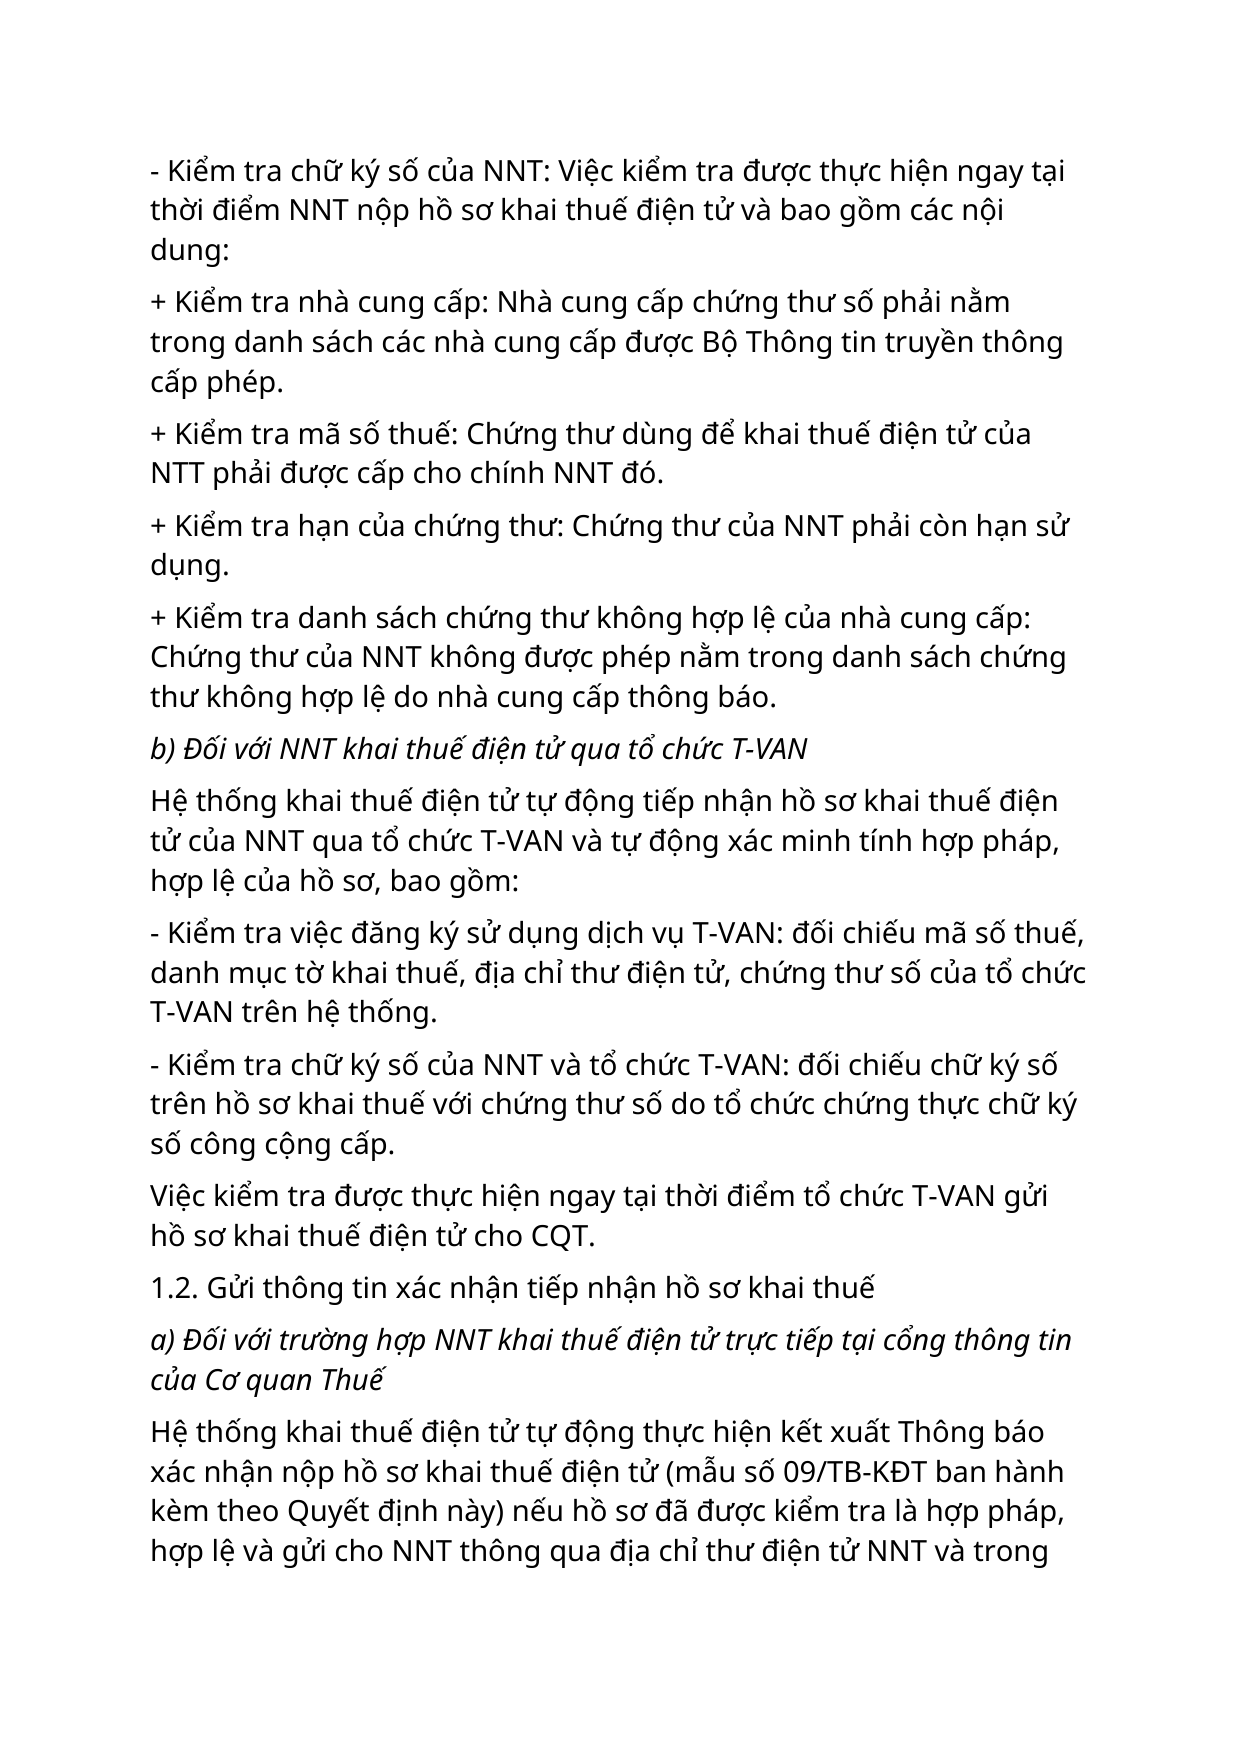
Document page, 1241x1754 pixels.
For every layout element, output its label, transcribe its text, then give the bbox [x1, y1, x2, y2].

text + Kiểm tra mã số thuế: Chứng thư dùng để khai thuế điện tử của NTT phải được cấp cho chính NNT đó. [150, 413, 1090, 492]
text - Kiểm tra chữ ký số của NNT: Việc kiểm tra được thực hiện ngay tại thời điểm NNT nộp hồ sơ khai thuế điện tử và bao gồm các nội dung: [150, 150, 1090, 269]
text + Kiểm tra danh sách chứng thư không hợp lệ của nhà cung cấp: Chứng thư của NNT không được phép nằm trong danh sách chứng thư không hợp lệ do nhà cung cấp thông báo. [150, 597, 1090, 716]
text + Kiểm tra nhà cung cấp: Nhà cung cấp chứng thư số phải nằm trong danh sách các nhà cung cấp được Bộ Thông tin truyền thông cấp phép. [150, 282, 1090, 401]
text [150, 1411, 1090, 1570]
text - Kiểm tra chữ ký số của NNT và tổ chức T-VAN: đối chiếu chữ ký số trên hồ sơ khai thuế với chứng thư số do tổ chức chứng thực chữ ký số công cộng cấp. [150, 1044, 1090, 1163]
text + Kiểm tra hạn của chứng thư: Chứng thư của NNT phải còn hạn sử dụng. [150, 505, 1090, 584]
text a) Đối với trường hợp NNT khai thuế điện tử trực tiếp tại cổng thông tin của Cơ quan Thuế [150, 1319, 1090, 1399]
text 1.2. Gửi thông tin xác nhận tiếp nhận hồ sơ khai thuế [150, 1267, 1090, 1307]
text b) Đối với NNT khai thuế điện tử qua tổ chức T-VAN [150, 728, 1090, 768]
text Việc kiểm tra được thực hiện ngay tại thời điểm tổ chức T-VAN gửi hồ sơ khai thuế điện tử cho CQT. [150, 1175, 1090, 1255]
text Hệ thống khai thuế điện tử tự động tiếp nhận hồ sơ khai thuế điện tử của NNT qua tổ chức T-VAN và tự động xác minh tính hợp pháp, hợp lệ của hồ sơ, bao gồm: [150, 781, 1090, 900]
text - Kiểm tra việc đăng ký sử dụng dịch vụ T-VAN: đối chiếu mã số thuế, danh mục tờ khai thuế, địa chỉ thư điện tử, chứng thư số của tổ chức T-VAN trên hệ thống. [150, 912, 1090, 1031]
